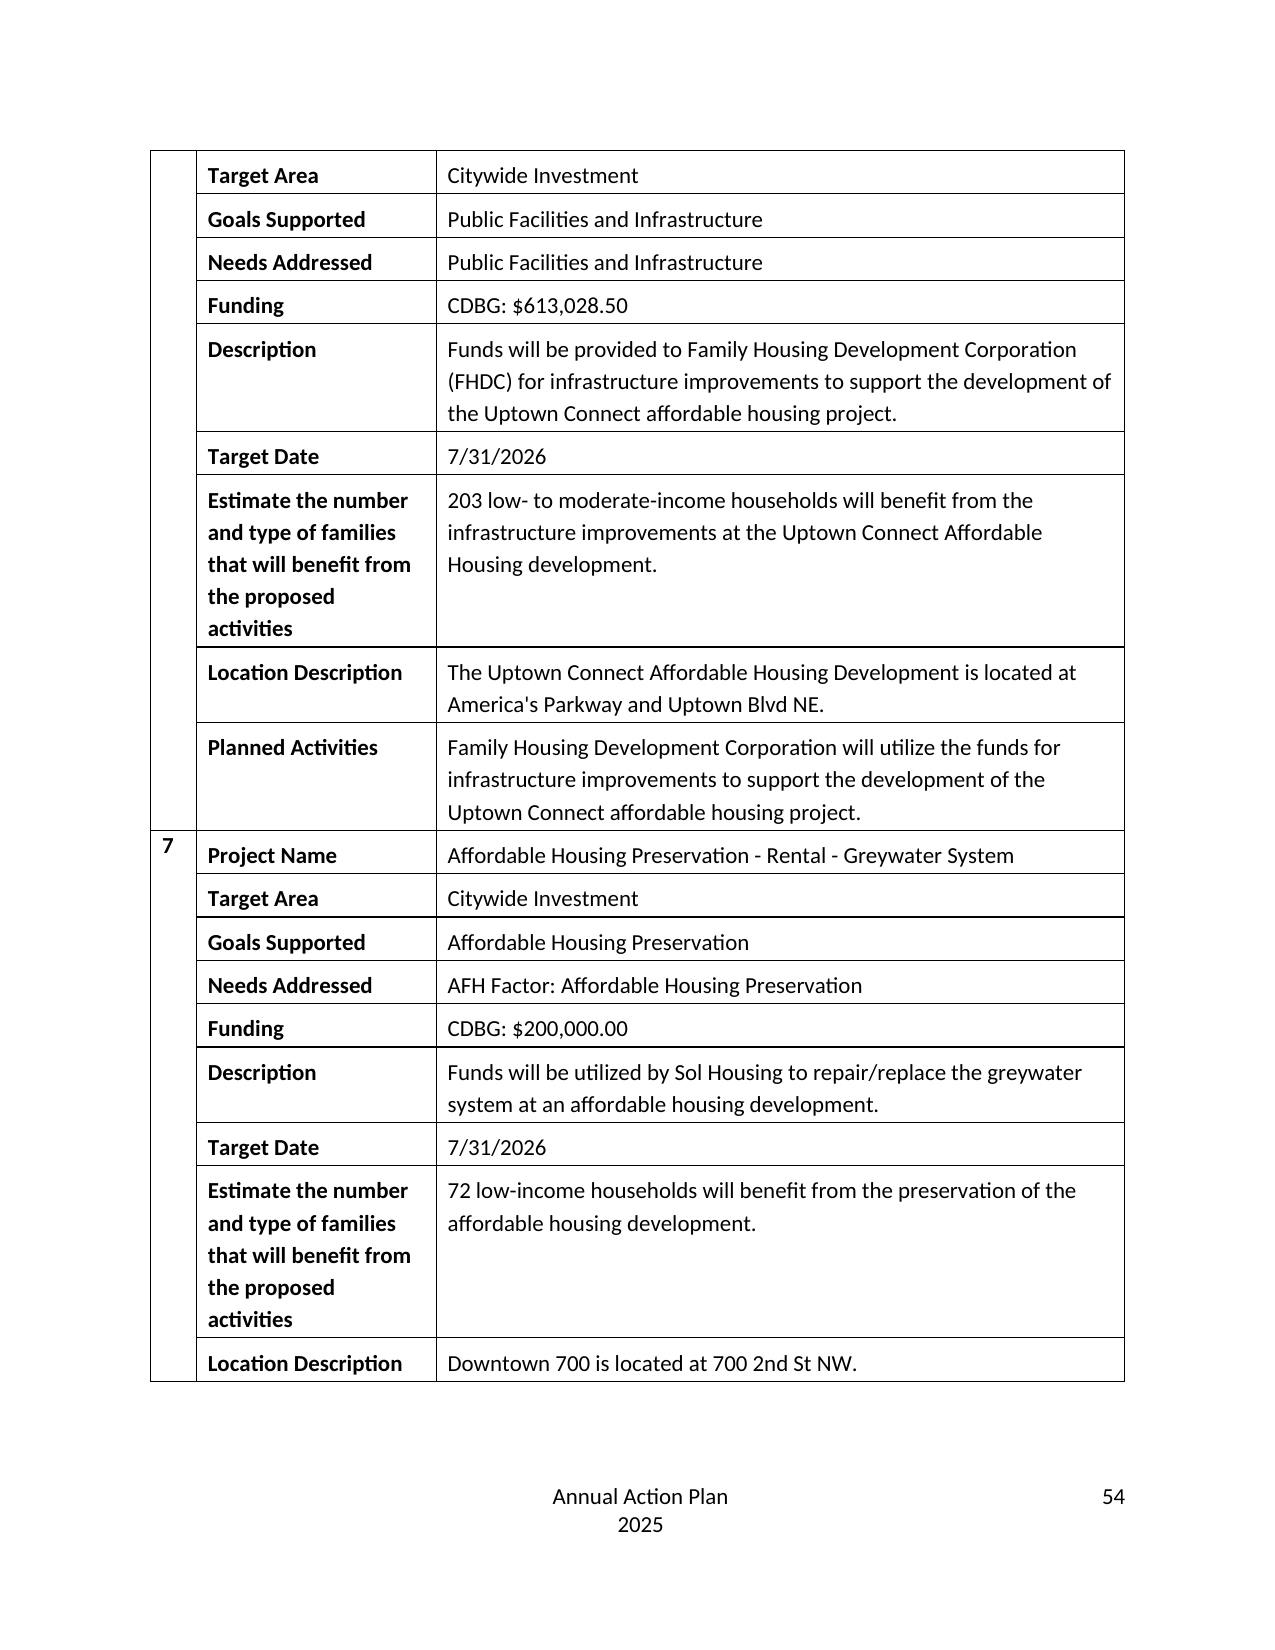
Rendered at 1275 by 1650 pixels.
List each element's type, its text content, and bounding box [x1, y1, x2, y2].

table_cell Goals Supported [197, 918, 436, 960]
table_cell Citywide Investment [437, 874, 1124, 916]
table_cell CDBG: $200,000.00 [437, 1004, 1124, 1046]
table_cell Target Area [197, 151, 436, 193]
table_cell Target Date [197, 1123, 436, 1165]
table_cell 203 low- to moderate-income households will benefit from the infrastructure improvements at the Uptown Connect Affordable Housing development. [437, 475, 1124, 646]
table_cell Target Area [197, 874, 436, 916]
table_cell Funds will be provided to Family Housing Development Corporation (FHDC) for infrastructure improvements to support the development of the Uptown Connect affordable housing project. [437, 324, 1124, 431]
table_cell Downtown 700 is located at 700 2nd St NW. [437, 1338, 1124, 1381]
table_cell Affordable Housing Preservation [437, 918, 1124, 960]
table_cell Planned Activities [197, 723, 436, 830]
table_cell Funding [197, 281, 436, 323]
table_cell Public Facilities and Infrastructure [437, 238, 1124, 280]
table_cell Description [197, 1048, 436, 1122]
table_cell Needs Addressed [197, 238, 436, 280]
table_cell Location Description [197, 1338, 436, 1381]
table_cell CDBG: $613,028.50 [437, 281, 1124, 323]
table_cell 7/31/2026 [437, 1123, 1124, 1165]
table_cell AFH Factor: Affordable Housing Preservation [437, 961, 1124, 1003]
table_cell Goals Supported [197, 194, 436, 237]
table_cell Family Housing Development Corporation will utilize the funds for infrastructure improvements to support the development of the Uptown Connect affordable housing project. [437, 723, 1124, 830]
table_cell 6 [151, 151, 196, 830]
table_cell Public Facilities and Infrastructure [437, 194, 1124, 237]
table_cell 72 low-income households will benefit from the preservation of the affordable housing development. [437, 1166, 1124, 1337]
table_cell Estimate the number and type of families that will benefit from the proposed activities [197, 1166, 436, 1337]
table_cell 7 [151, 831, 196, 1381]
table_cell 7/31/2026 [437, 432, 1124, 474]
table_cell Target Date [197, 432, 436, 474]
table_cell Needs Addressed [197, 961, 436, 1003]
table_cell Location Description [197, 648, 436, 722]
table_cell The Uptown Connect Affordable Housing Development is located at America's Parkway and Uptown Blvd NE. [437, 648, 1124, 722]
table_cell Funds will be utilized by Sol Housing to repair/replace the greywater system at an affordable housing development. [437, 1048, 1124, 1122]
table_cell Description [197, 324, 436, 431]
table_cell Project Name [197, 831, 436, 873]
table_cell Citywide Investment [437, 151, 1124, 193]
table_cell Estimate the number and type of families that will benefit from the proposed activities [197, 475, 436, 646]
table_cell Funding [197, 1004, 436, 1046]
table_cell Affordable Housing Preservation - Rental - Greywater System [437, 831, 1124, 873]
